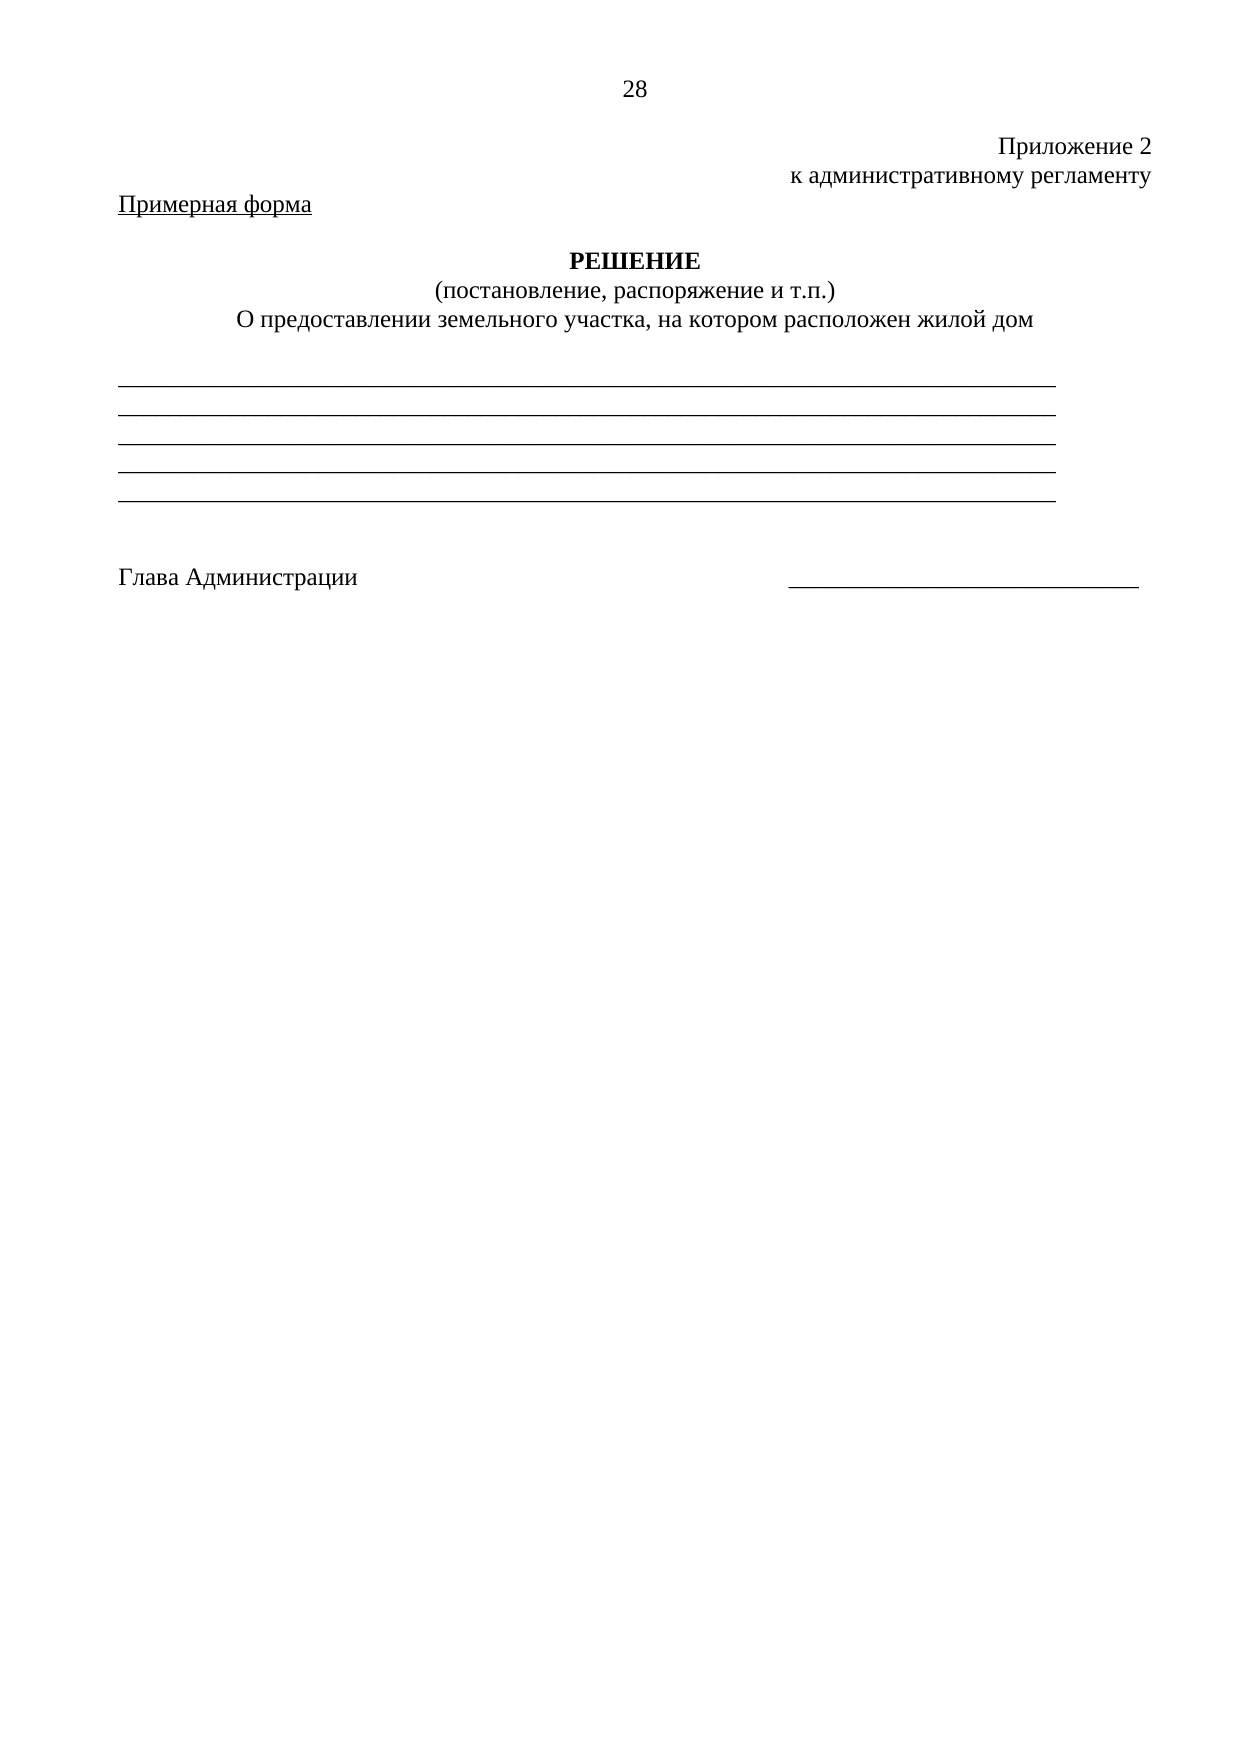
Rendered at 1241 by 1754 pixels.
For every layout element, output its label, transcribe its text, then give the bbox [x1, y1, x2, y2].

text (постановление, распоряжение и т.п.) [118, 275, 1152, 304]
text ___________________________________________________________________________ [118, 447, 1152, 476]
text ___________________________________________________________________________ [118, 361, 1152, 390]
text к административному регламенту [118, 160, 1152, 189]
text Приложение 2 [118, 131, 1152, 160]
text ___________________________________________________________________________ [118, 390, 1152, 419]
text Глава Администрации ____________________________ [118, 562, 1152, 591]
text О предоставлении земельного участка, на котором расположен жилой дом [118, 304, 1152, 332]
text Примерная форма [118, 189, 1152, 217]
text ___________________________________________________________________________ [118, 476, 1152, 505]
text РЕШЕНИЕ [118, 246, 1152, 275]
text ___________________________________________________________________________ [118, 419, 1152, 447]
